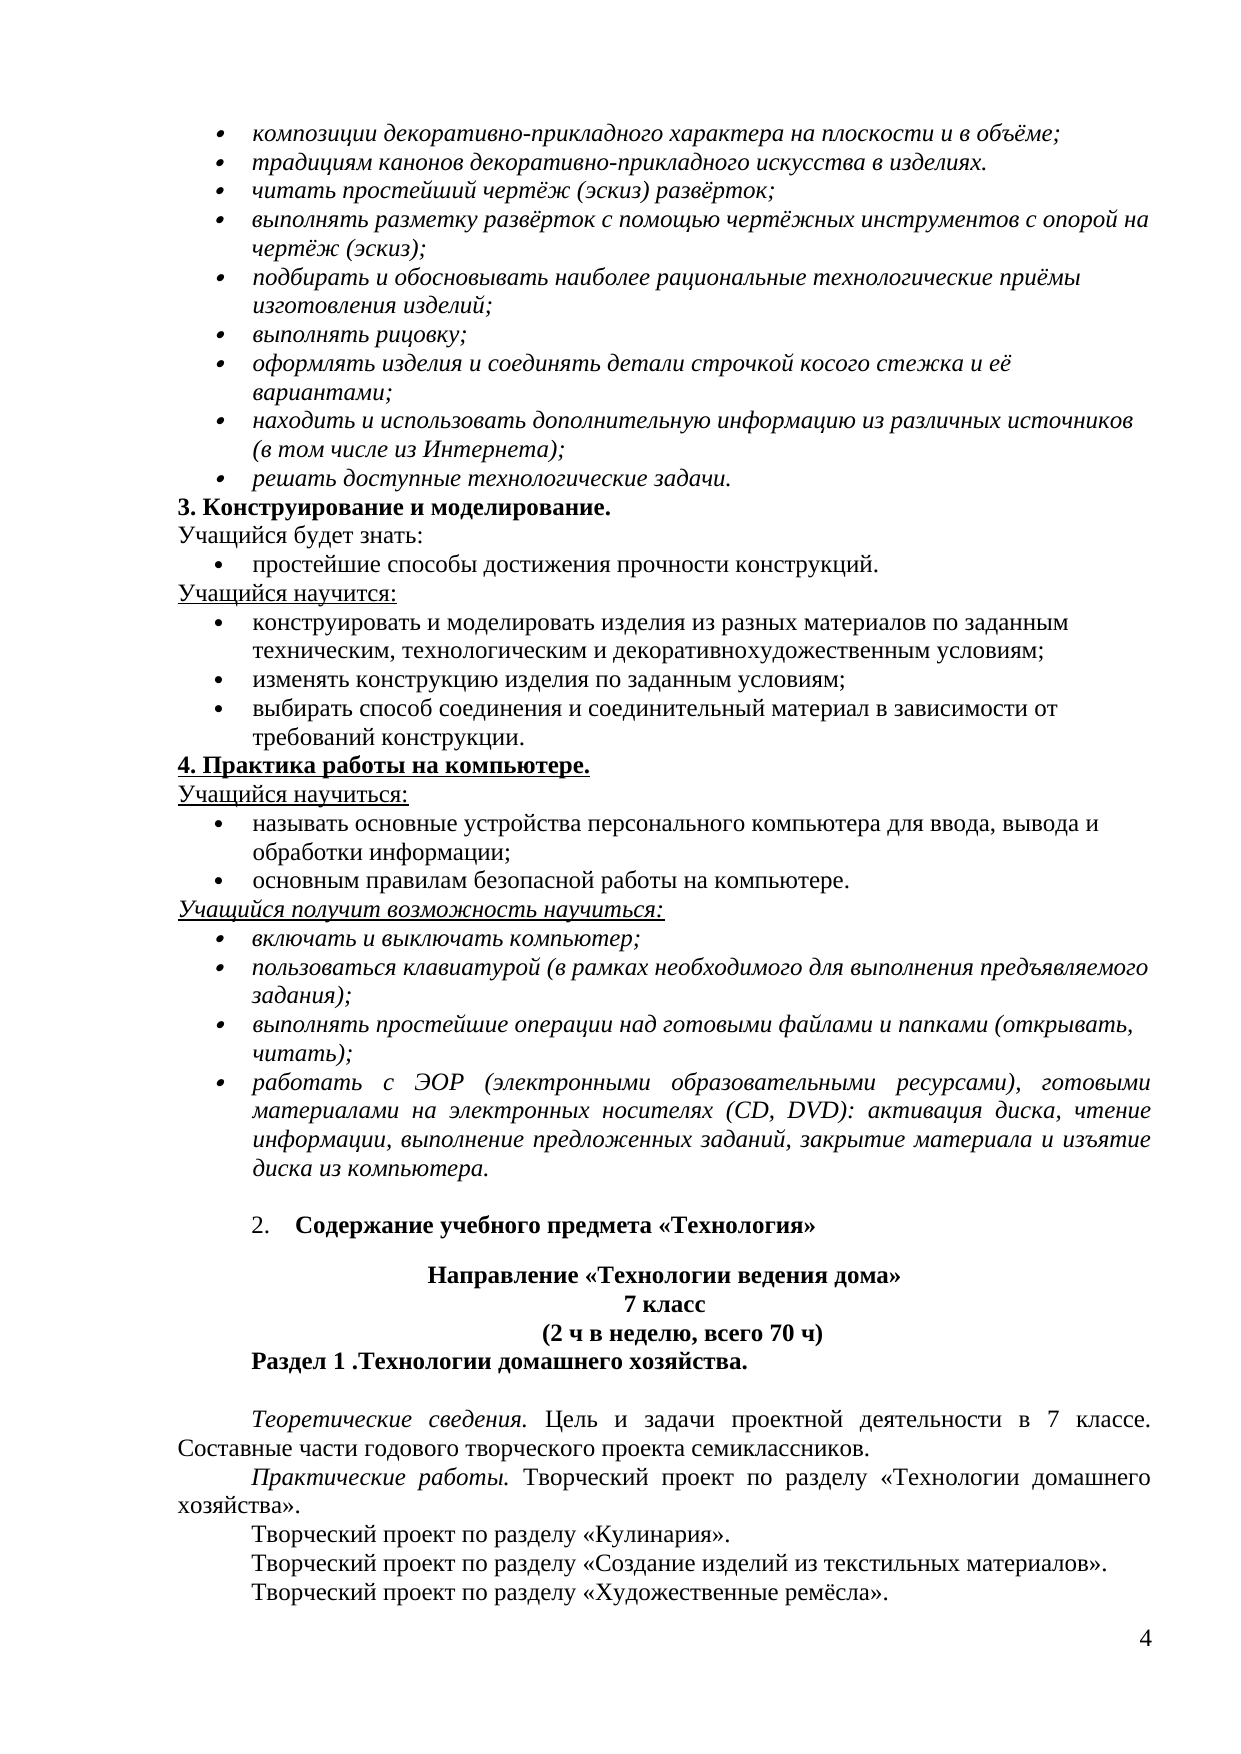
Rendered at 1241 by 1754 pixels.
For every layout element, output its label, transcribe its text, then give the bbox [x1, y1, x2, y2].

text Учащийся будет знать: [177, 521, 1152, 549]
list читать простейший чертёж (эскиз) развёрток; [214, 176, 1152, 204]
text Творческий проект по разделу «Художественные ремёсла». [177, 1577, 1152, 1606]
text Раздел 1 .Технологии домашнего хозяйства. [177, 1346, 1152, 1375]
list простейшие способы достижения прочности конструкций. [215, 549, 1152, 578]
text 4. Практика работы на компьютере. [177, 751, 1152, 779]
list работать с ЭОР (электронными образовательными ресурсами), готовыми материалами на электронных носителях (CD, DVD): активация диска, чтение информации, выполнение предложенных заданий, закрытие материала и изъятие диска из компьютера. [215, 1067, 1152, 1182]
text Учащийся научится: [177, 578, 1152, 607]
list изменять конструкцию изделия по заданным условиям; [215, 664, 1152, 693]
list находить и использовать дополнительную информацию из различных источников (в том числе из Интернета); [215, 406, 1152, 463]
text Творческий проект по разделу «Создание изделий из текстильных материалов». [177, 1548, 1152, 1577]
text Теоретические сведения. Цель и задачи проектной деятельности в 7 классе. Составные части годового творческого проекта семиклассников. [177, 1404, 1152, 1462]
list оформлять изделия и соединять детали строчкой косого стежка и её вариантами; [215, 348, 1152, 406]
text 3. Конструирование и моделирование. [177, 492, 1152, 521]
list выполнять рицовку; [215, 319, 1152, 348]
list композиции декоративно-прикладного характера на плоскости и в объёме; [215, 118, 1152, 147]
list выполнять простейшие операции над готовыми файлами и папками (открывать, читать); [215, 1009, 1152, 1067]
list выбирать способ соединения и соединительный материал в зависимости от требований конструкции. [215, 693, 1152, 751]
text Учащийся научиться: [177, 779, 1152, 808]
list Содержание учебного предмета «Технология» [251, 1211, 1152, 1239]
list конструировать и моделировать изделия из разных материалов по заданным техническим, технологическим и декоративнохудожественным условиям; [215, 607, 1152, 664]
list называть основные устройства персонального компьютера для ввода, вывода и обработки информации; [215, 808, 1152, 866]
list выполнять разметку развёрток с помощью чертёжных инструментов с опорой на чертёж (эскиз); [214, 204, 1152, 262]
list пользоваться клавиатурой (в рамках необходимого для выполнения предъявляемого задания); [214, 952, 1152, 1009]
list подбирать и обосновывать наиболее рациональные технологические приёмы изготовления изделий; [215, 262, 1152, 319]
list решать доступные технологические задачи. [215, 463, 1152, 492]
text Творческий проект по разделу «Кулинария». [177, 1519, 1152, 1548]
text Практические работы. Творческий проект по разделу «Технологии домашнего хозяйства». [177, 1462, 1152, 1519]
list традициям канонов декоративно-прикладного искусства в изделиях. [214, 147, 1152, 176]
list включать и выключать компьютер; [214, 923, 1152, 952]
text Направление «Технологии ведения дома» [177, 1260, 1152, 1289]
list основным правилам безопасной работы на компьютере. [215, 866, 1152, 894]
text (2 ч в неделю, всего 70 ч) [177, 1318, 1152, 1346]
text Учащийся получит возможность научиться: [177, 894, 1152, 923]
text 7 класс [177, 1289, 1152, 1318]
